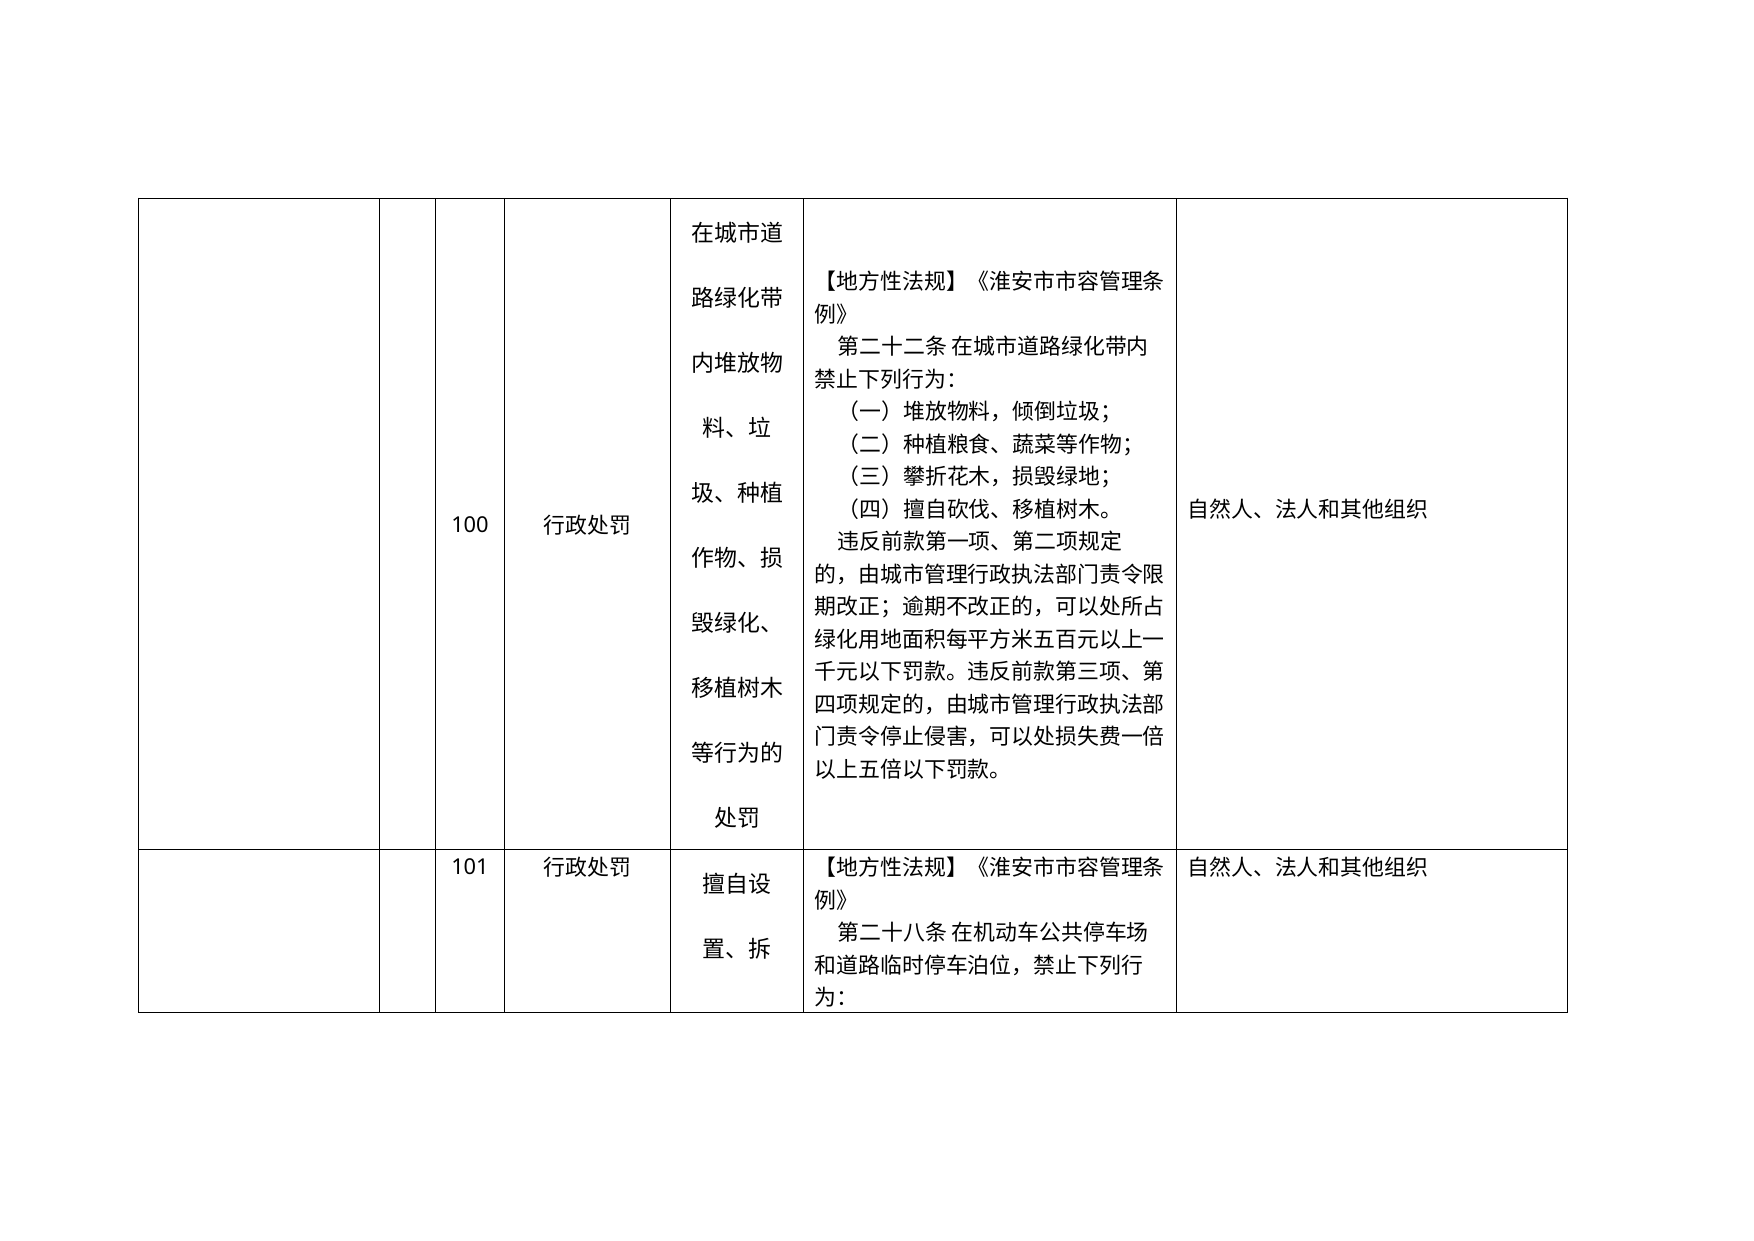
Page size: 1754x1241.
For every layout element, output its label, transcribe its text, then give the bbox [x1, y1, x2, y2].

table_cell 行政处罚 [505, 199, 670, 849]
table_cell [804, 850, 1176, 1012]
table_cell [380, 199, 435, 849]
table_cell 【地方性法规】《淮安市市容管理条例》 第二十二条 在城市道路绿化带内禁止下列行为： （一）堆放物料，倾倒垃圾； （二）种植粮食、蔬菜等作物； （三）攀折花木，损毁绿地； （四）擅自砍伐、移植树木。 违反前款第一项、第二项规定的，由城市管理行政执法部门责令限期改正；逾期不改正的，可以处所占绿化用地面积每平方米五百元以上一千元以下罚款。违反前款第三项、第四项规定的，由城市管理行政执法部门责令停止侵害，可以处损失费一倍以上五倍以下罚款。 [804, 199, 1176, 849]
table_cell 100 [436, 199, 504, 849]
table_cell 行政处罚 [505, 850, 670, 1012]
table_cell 在城市道路绿化带内堆放物料、垃圾、种植作物、损毁绿化、移植树木等行为的处罚 [671, 199, 803, 849]
table_cell 101 [436, 850, 504, 1012]
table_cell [671, 850, 803, 1012]
table_cell [380, 850, 435, 1012]
table_cell 自然人、法人和其他组织 [1177, 850, 1567, 1012]
table_cell [139, 850, 379, 1012]
table_cell 自然人、法人和其他组织 [1177, 199, 1567, 849]
table_cell [139, 199, 379, 849]
